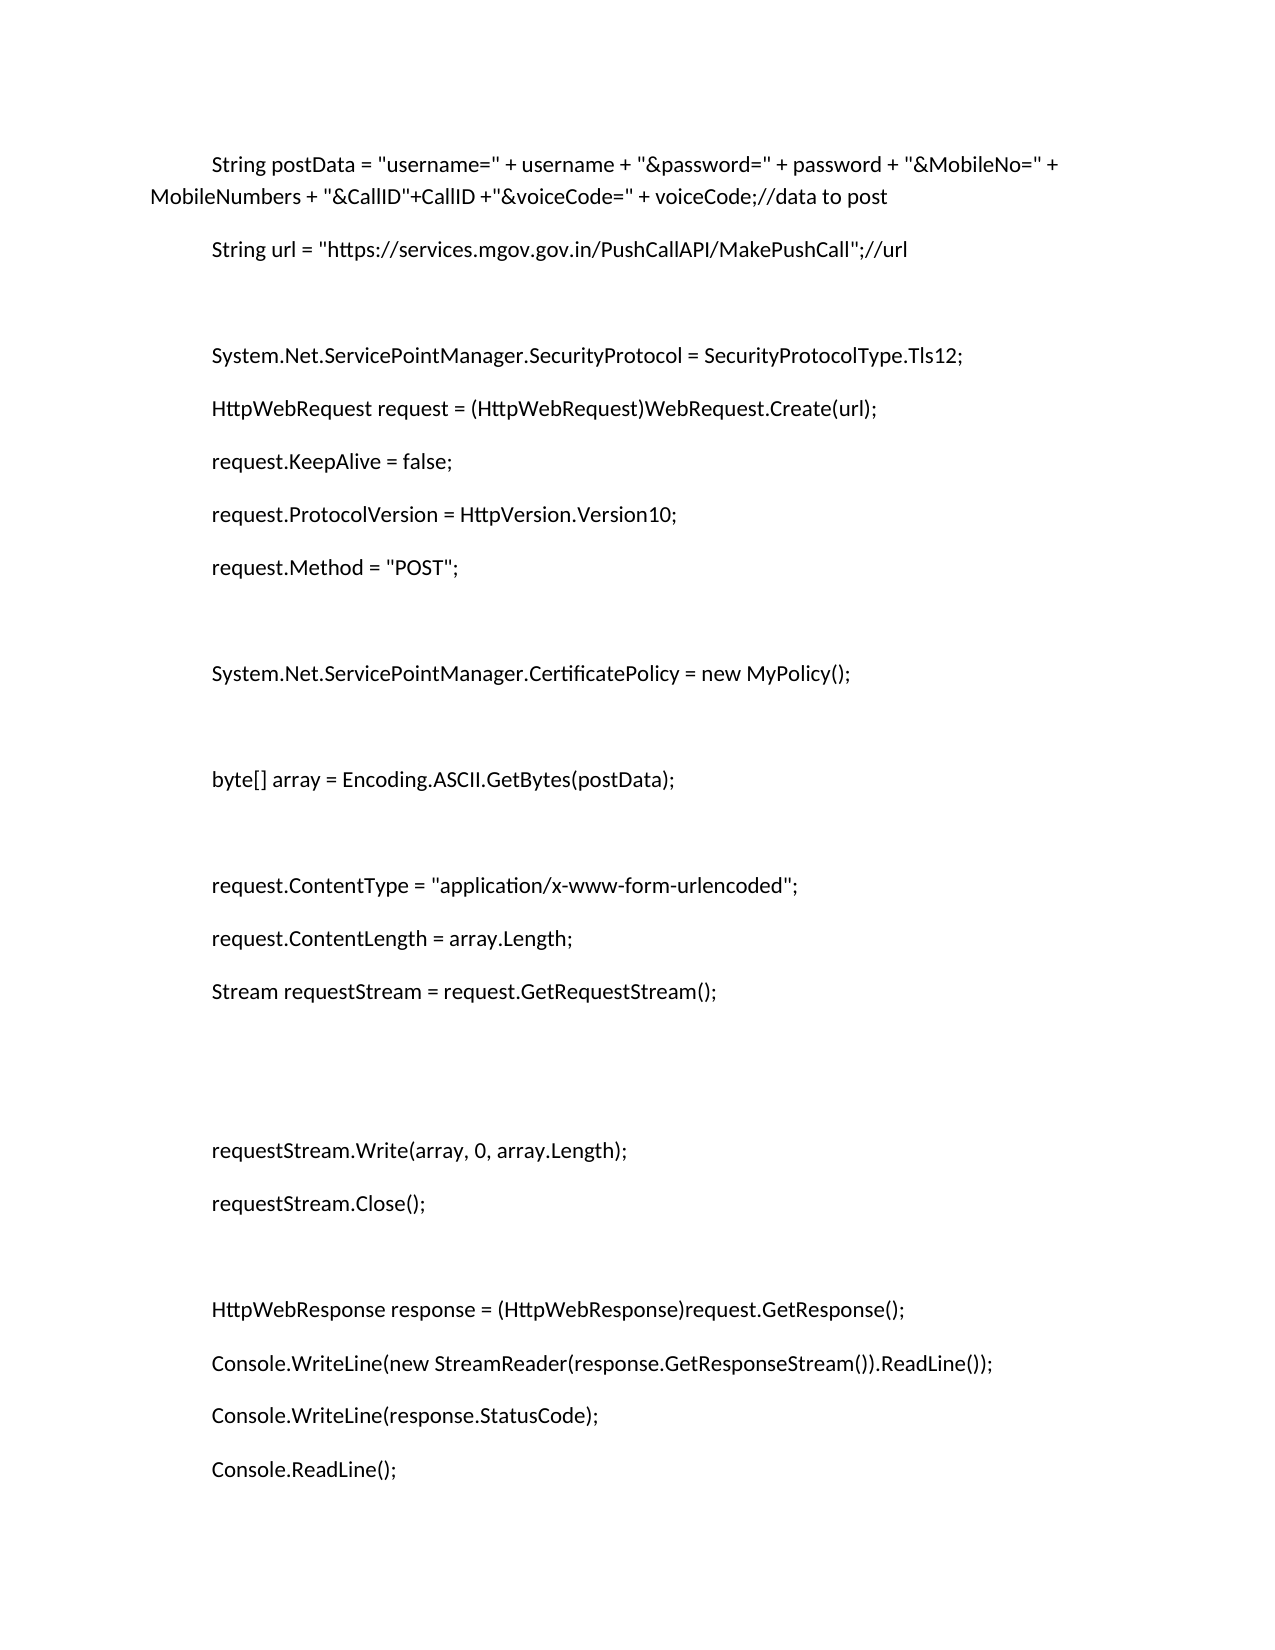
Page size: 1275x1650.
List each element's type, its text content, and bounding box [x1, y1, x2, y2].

text System.Net.ServicePointManager.CertificatePolicy = new MyPolicy(); [150, 659, 1125, 687]
text request.KeepAlive = false; [150, 447, 1125, 475]
text Console.WriteLine(new StreamReader(response.GetResponseStream()).ReadLine()); [150, 1349, 1125, 1377]
text System.Net.ServicePointManager.SecurityProtocol = SecurityProtocolType.Tls12; [150, 341, 1125, 369]
text Console.ReadLine(); [150, 1455, 1125, 1483]
text byte[] array = Encoding.ASCII.GetBytes(postData); [150, 765, 1125, 793]
text Stream requestStream = request.GetRequestStream(); [150, 977, 1125, 1006]
text String url = "https://services.mgov.gov.in/PushCallAPI/MakePushCall";//url [150, 235, 1125, 263]
text HttpWebRequest request = (HttpWebRequest)WebRequest.Create(url); [150, 394, 1125, 422]
text request.ContentLength = array.Length; [150, 924, 1125, 952]
text requestStream.Write(array, 0, array.Length); [150, 1137, 1125, 1164]
text request.Method = "POST"; [150, 553, 1125, 581]
text request.ProtocolVersion = HttpVersion.Version10; [150, 500, 1125, 528]
text request.ContentType = "application/x-www-form-urlencoded"; [150, 871, 1125, 899]
text HttpWebResponse response = (HttpWebResponse)request.GetResponse(); [150, 1296, 1125, 1324]
text String postData = "username=" + username + "&password=" + password + "&MobileNo=" + MobileNumbers + "&CallID"+CallID +"&voiceCode=" + voiceCode;//data to post [150, 150, 1125, 210]
text requestStream.Close(); [150, 1189, 1125, 1218]
text Console.WriteLine(response.StatusCode); [150, 1402, 1125, 1430]
